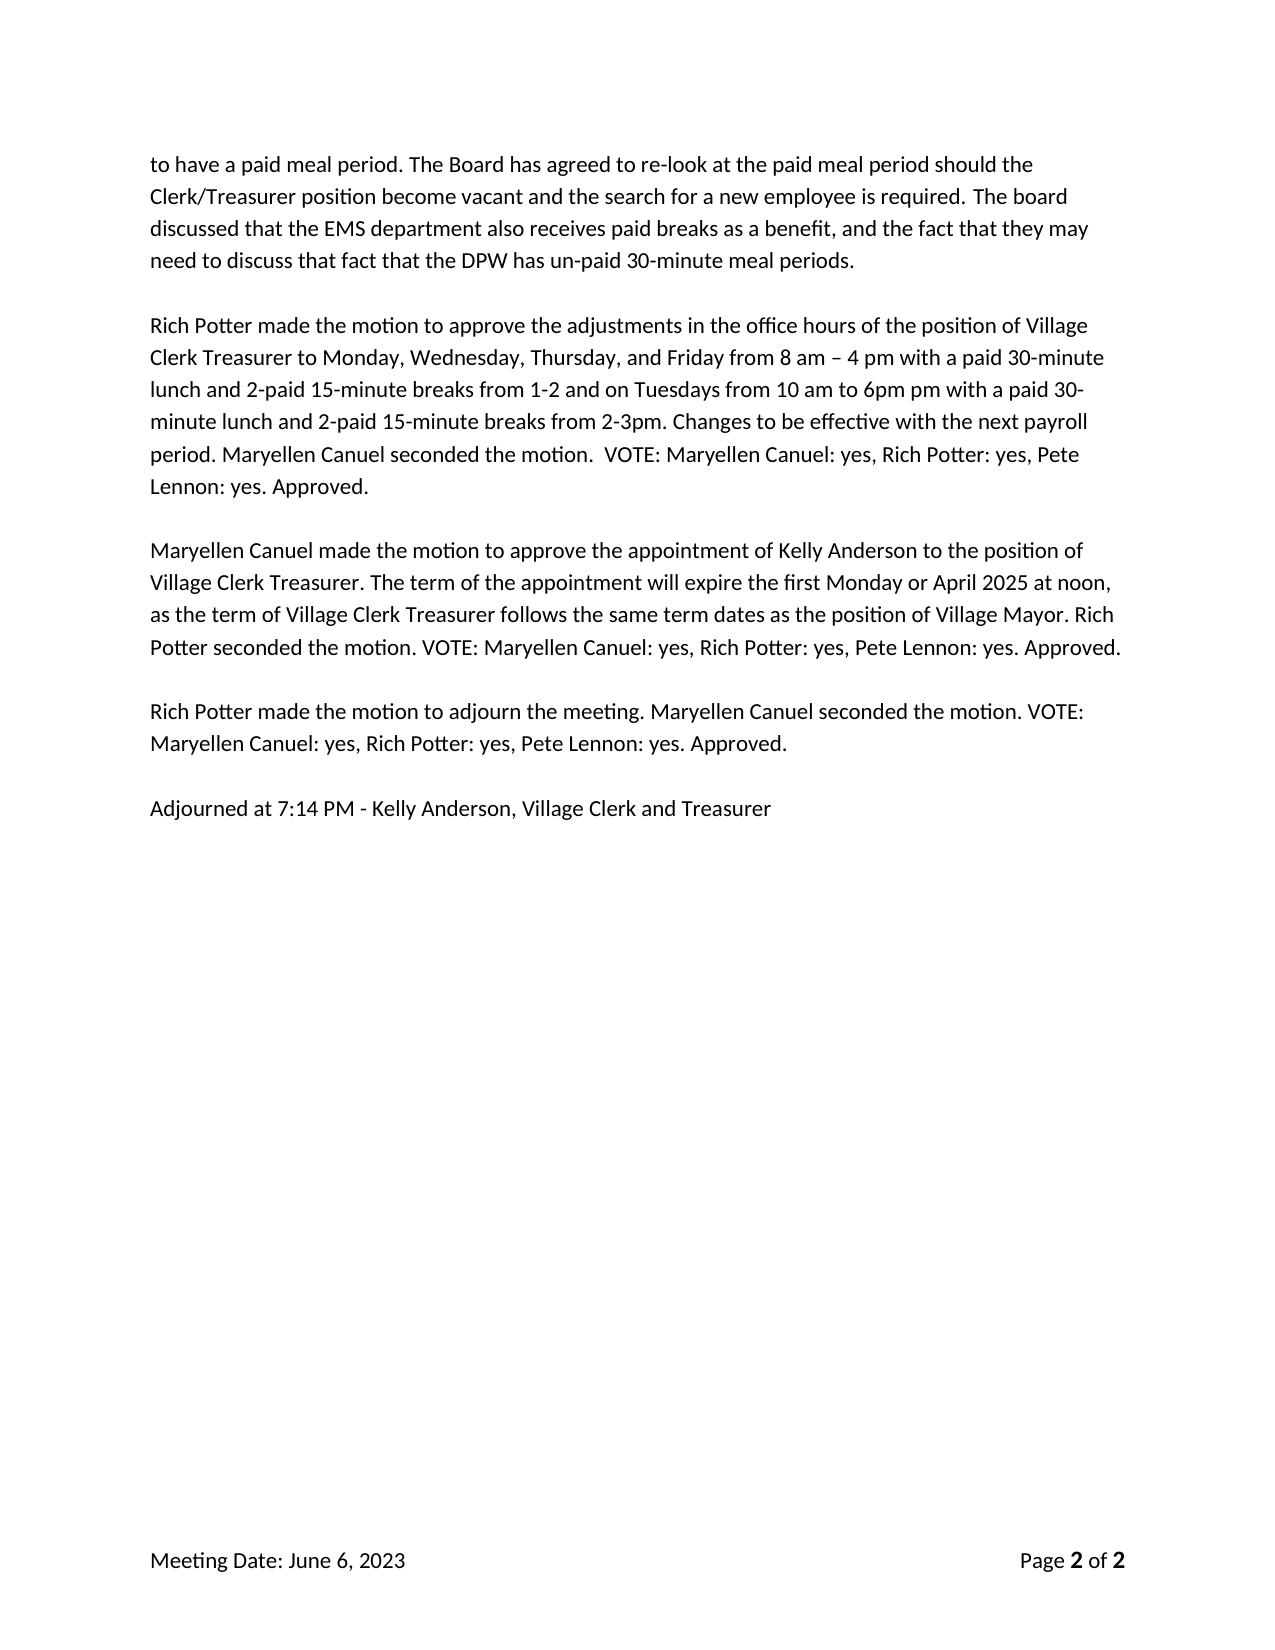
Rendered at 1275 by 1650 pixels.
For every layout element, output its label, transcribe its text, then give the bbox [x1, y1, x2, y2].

text Adjourned at 7:14 PM - Kelly Anderson, Village Clerk and Treasurer [150, 794, 1125, 822]
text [150, 150, 1125, 274]
text Rich Potter made the motion to adjourn the meeting. Maryellen Canuel seconded the motion. VOTE: Maryellen Canuel: yes, Rich Potter: yes, Pete Lennon: yes. Approved. [150, 697, 1125, 757]
text Rich Potter made the motion to approve the adjustments in the office hours of the position of Village Clerk Treasurer to Monday, Wednesday, Thursday, and Friday from 8 am – 4 pm with a paid 30-minute lunch and 2-paid 15-minute breaks from 1-2 and on Tuesdays from 10 am to 6pm pm with a paid 30-minute lunch and 2-paid 15-minute breaks from 2-3pm. Changes to be effective with the next payroll period. Maryellen Canuel seconded the motion. VOTE: Maryellen Canuel: yes, Rich Potter: yes, Pete Lennon: yes. Approved. [150, 311, 1125, 500]
text Maryellen Canuel made the motion to approve the appointment of Kelly Anderson to the position of Village Clerk Treasurer. The term of the appointment will expire the first Monday or April 2025 at noon, as the term of Village Clerk Treasurer follows the same term dates as the position of Village Mayor. Rich Potter seconded the motion. VOTE: Maryellen Canuel: yes, Rich Potter: yes, Pete Lennon: yes. Approved. [150, 536, 1125, 661]
